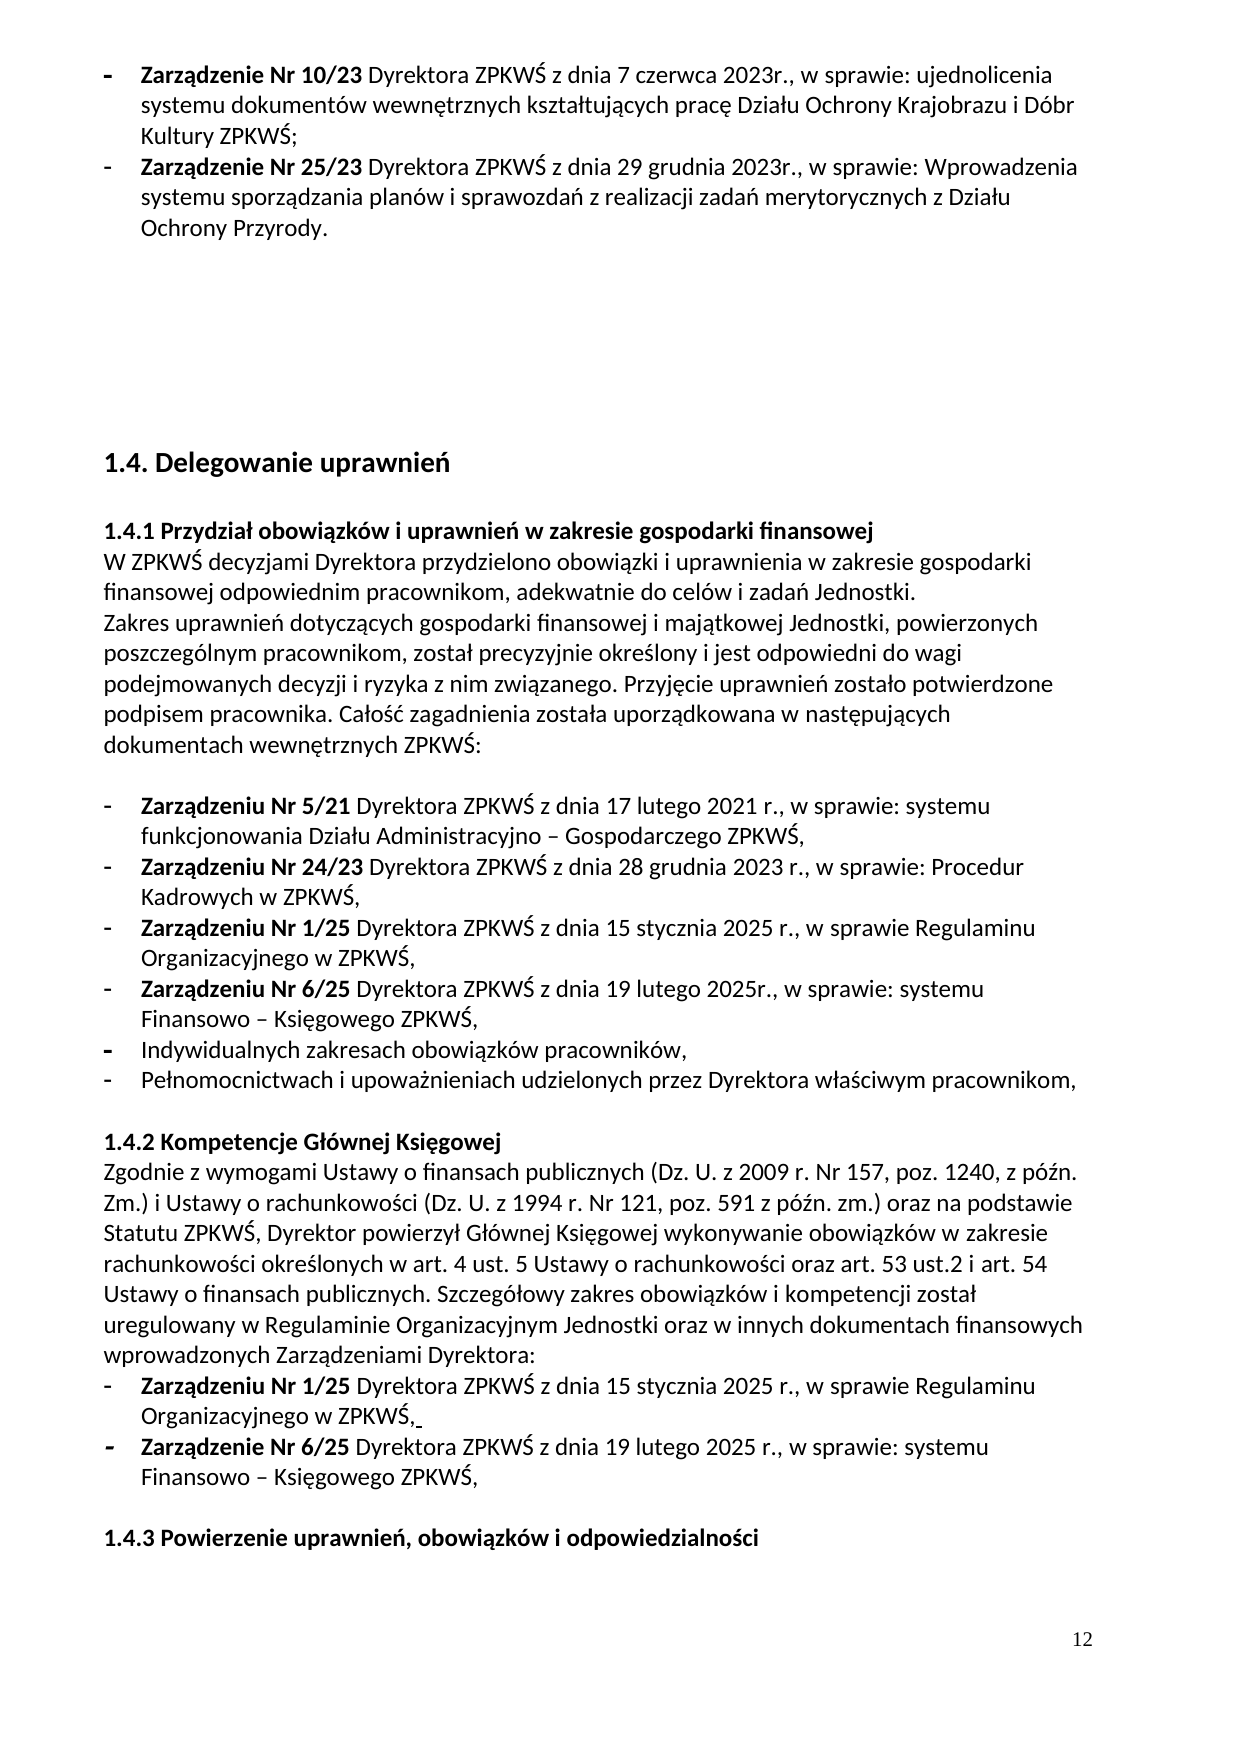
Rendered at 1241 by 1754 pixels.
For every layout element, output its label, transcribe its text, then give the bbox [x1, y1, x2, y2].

list Indywidualnych zakresach obowiązków pracowników, [103, 1034, 1092, 1065]
text 1.4.2 Kompetencje Głównej Księgowej [103, 1126, 1092, 1156]
text 1.4.1 Przydział obowiązków i uprawnień w zakresie gospodarki finansowej [103, 515, 1092, 546]
list Zarządzeniu Nr 1/25 Dyrektora ZPKWŚ z dnia 15 stycznia 2025 r., w sprawie Regulaminu Organizacyjnego w ZPKWŚ, [103, 912, 1092, 973]
list Zarządzenie Nr 10/23 Dyrektora ZPKWŚ z dnia 7 czerwca 2023r., w sprawie: ujednolicenia systemu dokumentów wewnętrznych kształtujących pracę Działu Ochrony Krajobrazu i Dóbr Kultury ZPKWŚ; [103, 59, 1092, 151]
list Zarządzeniu Nr 1/25 Dyrektora ZPKWŚ z dnia 15 stycznia 2025 r., w sprawie Regulaminu Organizacyjnego w ZPKWŚ, [103, 1370, 1092, 1431]
list Zarządzeniu Nr 24/23 Dyrektora ZPKWŚ z dnia 28 grudnia 2023 r., w sprawie: Procedur Kadrowych w ZPKWŚ, [103, 851, 1092, 912]
text Zakres uprawnień dotyczących gospodarki finansowej i majątkowej Jednostki, powierzonych poszczególnym pracownikom, został precyzyjnie określony i jest odpowiedni do wagi podejmowanych decyzji i ryzyka z nim związanego. Przyjęcie uprawnień zostało potwierdzone podpisem pracownika. Całość zagadnienia została uporządkowana w następujących dokumentach wewnętrznych ZPKWŚ: [103, 607, 1092, 759]
list Zarządzeniu Nr 6/25 Dyrektora ZPKWŚ z dnia 19 lutego 2025r., w sprawie: systemu Finansowo – Księgowego ZPKWŚ, [103, 973, 1092, 1034]
text W ZPKWŚ decyzjami Dyrektora przydzielono obowiązki i uprawnienia w zakresie gospodarki finansowej odpowiednim pracownikom, adekwatnie do celów i zadań Jednostki. [103, 546, 1092, 607]
list Zarządzenie Nr 25/23 Dyrektora ZPKWŚ z dnia 29 grudnia 2023r., w sprawie: Wprowadzenia systemu sporządzania planów i sprawozdań z realizacji zadań merytorycznych z Działu Ochrony Przyrody. [103, 151, 1092, 242]
text 1.4.3 Powierzenie uprawnień, obowiązków i odpowiedzialności [103, 1522, 1092, 1553]
text 1.4. Delegowanie uprawnień [103, 444, 1092, 480]
list Zarządzeniu Nr 5/21 Dyrektora ZPKWŚ z dnia 17 lutego 2021 r., w sprawie: systemu funkcjonowania Działu Administracyjno – Gospodarczego ZPKWŚ, [103, 790, 1092, 851]
list Pełnomocnictwach i upoważnieniach udzielonych przez Dyrektora właściwym pracownikom, [103, 1065, 1092, 1095]
text Zgodnie z wymogami Ustawy o finansach publicznych (Dz. U. z 2009 r. Nr 157, poz. 1240, z późn. Zm.) i Ustawy o rachunkowości (Dz. U. z 1994 r. Nr 121, poz. 591 z późn. zm.) oraz na podstawie Statutu ZPKWŚ, Dyrektor powierzył Głównej Księgowej wykonywanie obowiązków w zakresie rachunkowości określonych w art. 4 ust. 5 Ustawy o rachunkowości oraz art. 53 ust.2 i art. 54 Ustawy o finansach publicznych. Szczegółowy zakres obowiązków i kompetencji został uregulowany w Regulaminie Organizacyjnym Jednostki oraz w innych dokumentach finansowych wprowadzonych Zarządzeniami Dyrektora: [103, 1156, 1092, 1370]
list Zarządzenie Nr 6/25 Dyrektora ZPKWŚ z dnia 19 lutego 2025 r., w sprawie: systemu Finansowo – Księgowego ZPKWŚ, [103, 1431, 1092, 1492]
